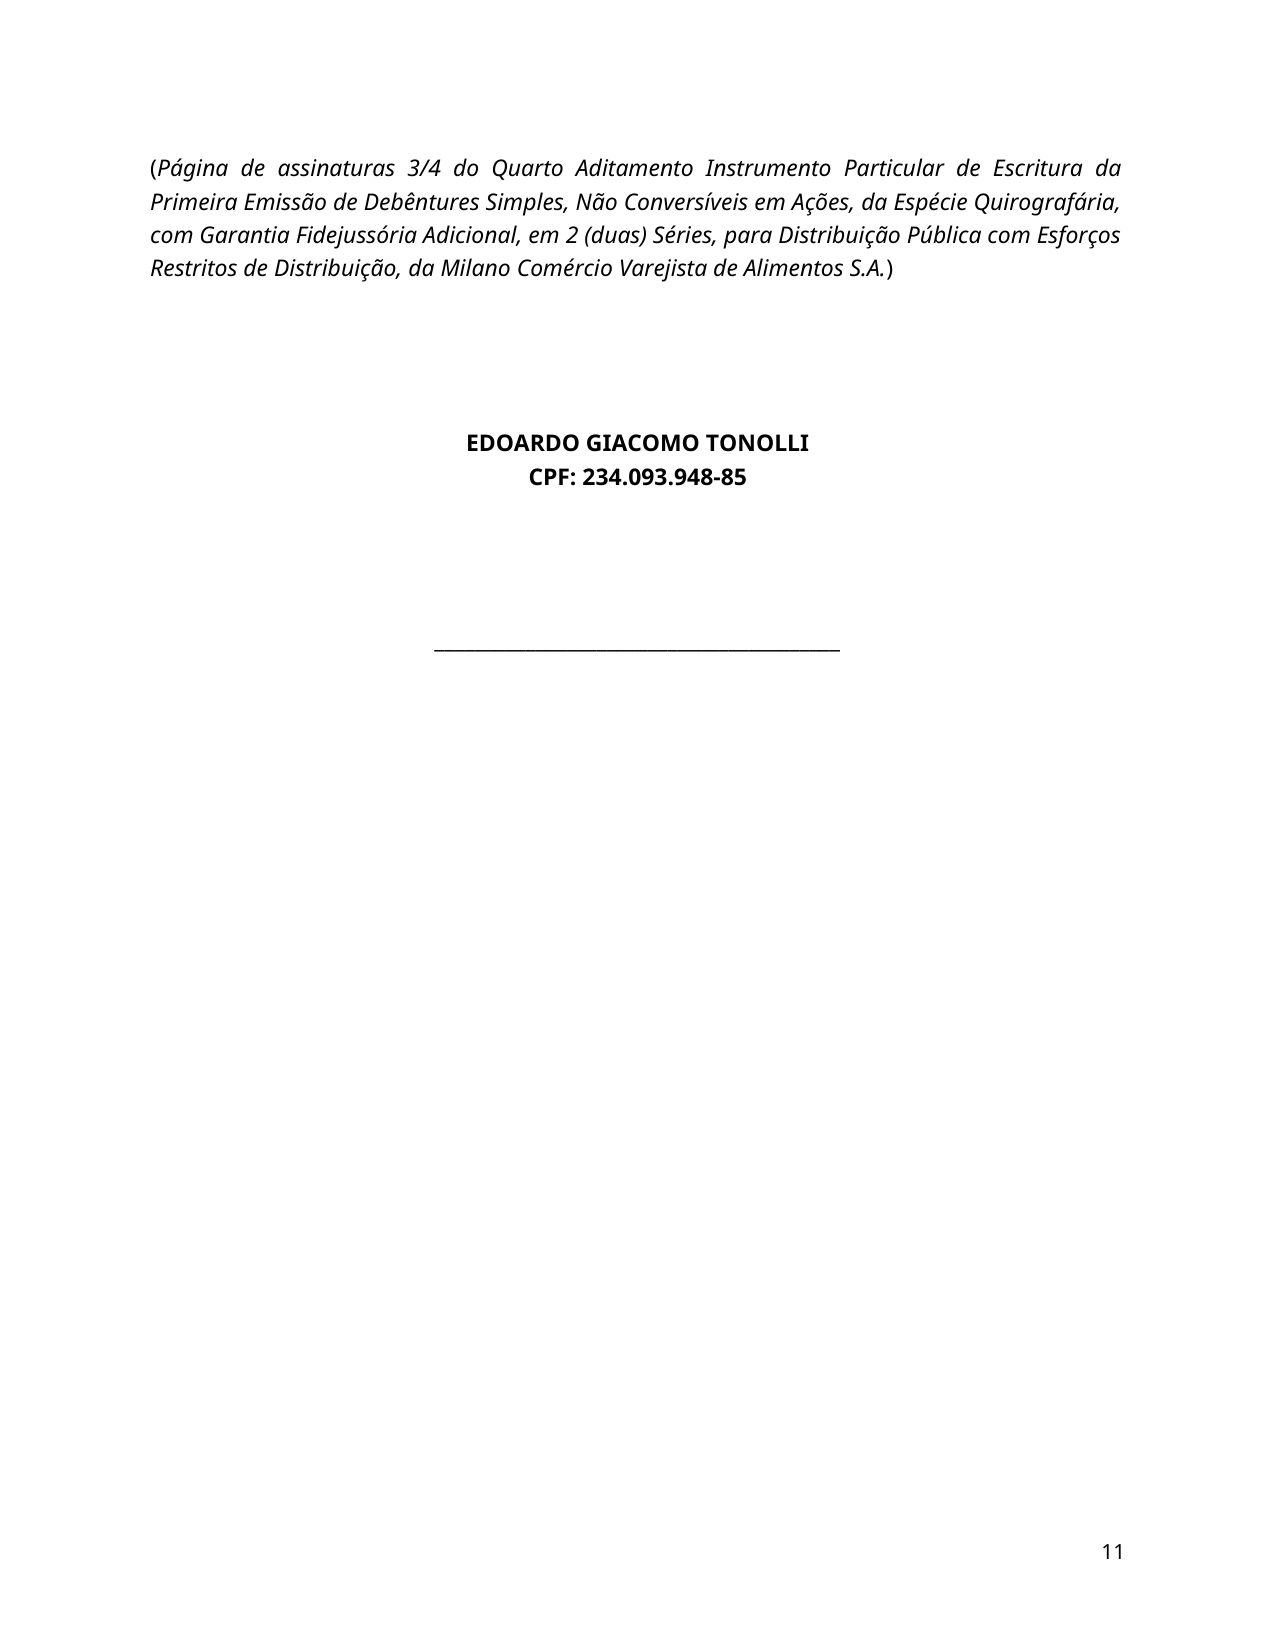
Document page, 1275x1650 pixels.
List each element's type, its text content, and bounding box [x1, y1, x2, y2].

text ________________________________________ [150, 622, 1125, 655]
text (Página de assinaturas 3/4 do Quarto Aditamento Instrumento Particular de Escritura da Primeira Emissão de Debêntures Simples, Não Conversíveis em Ações, da Espécie Quirografária, com Garantia Fidejussória Adicional, em 2 (duas) Séries, para Distribuição Pública com Esforços Restritos de Distribuição, da Milano Comércio Varejista de Alimentos S.A.) [150, 150, 1125, 283]
text EDOARDO GIACOMO TONOLLI CPF: 234.093.948-85 [150, 425, 1125, 492]
